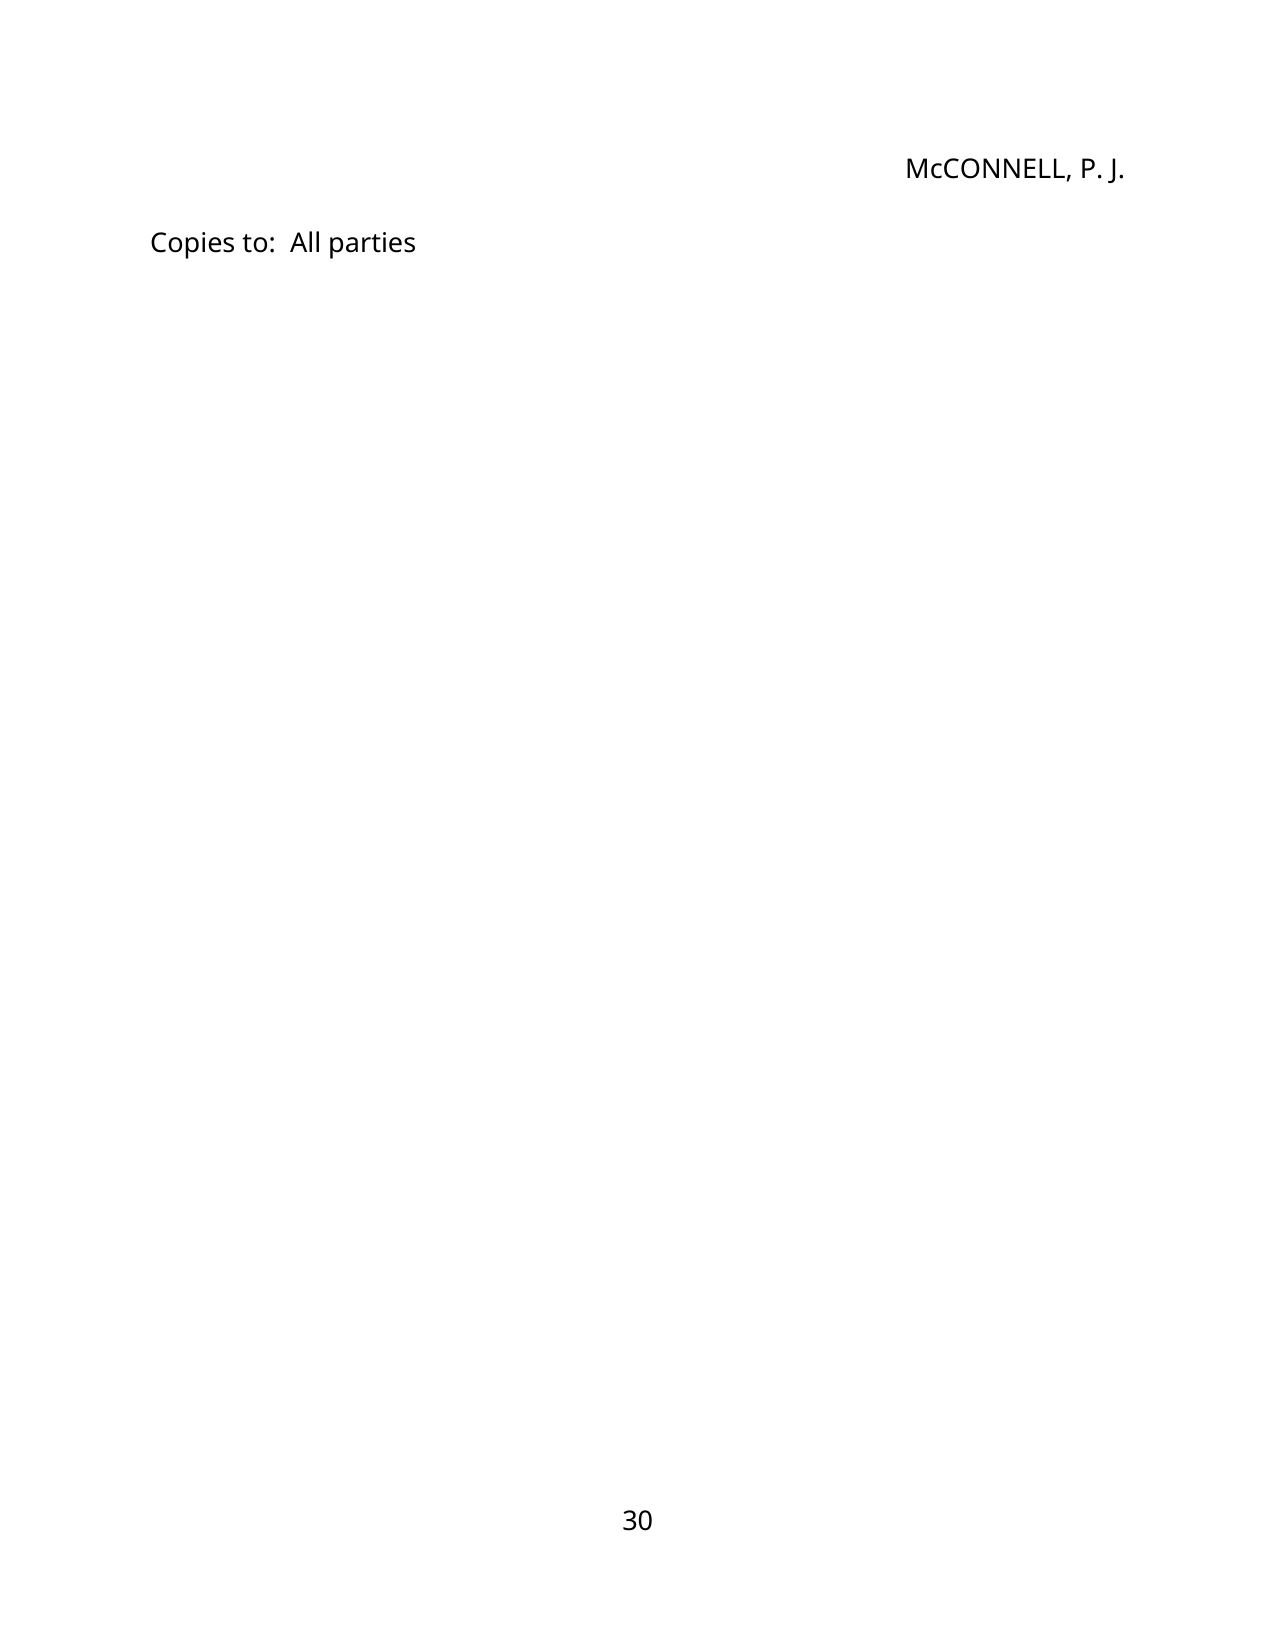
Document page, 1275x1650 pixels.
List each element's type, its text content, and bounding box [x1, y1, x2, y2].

text Copies to: All parties [150, 224, 1125, 261]
text McCONNELL, P. J. [150, 150, 1125, 187]
